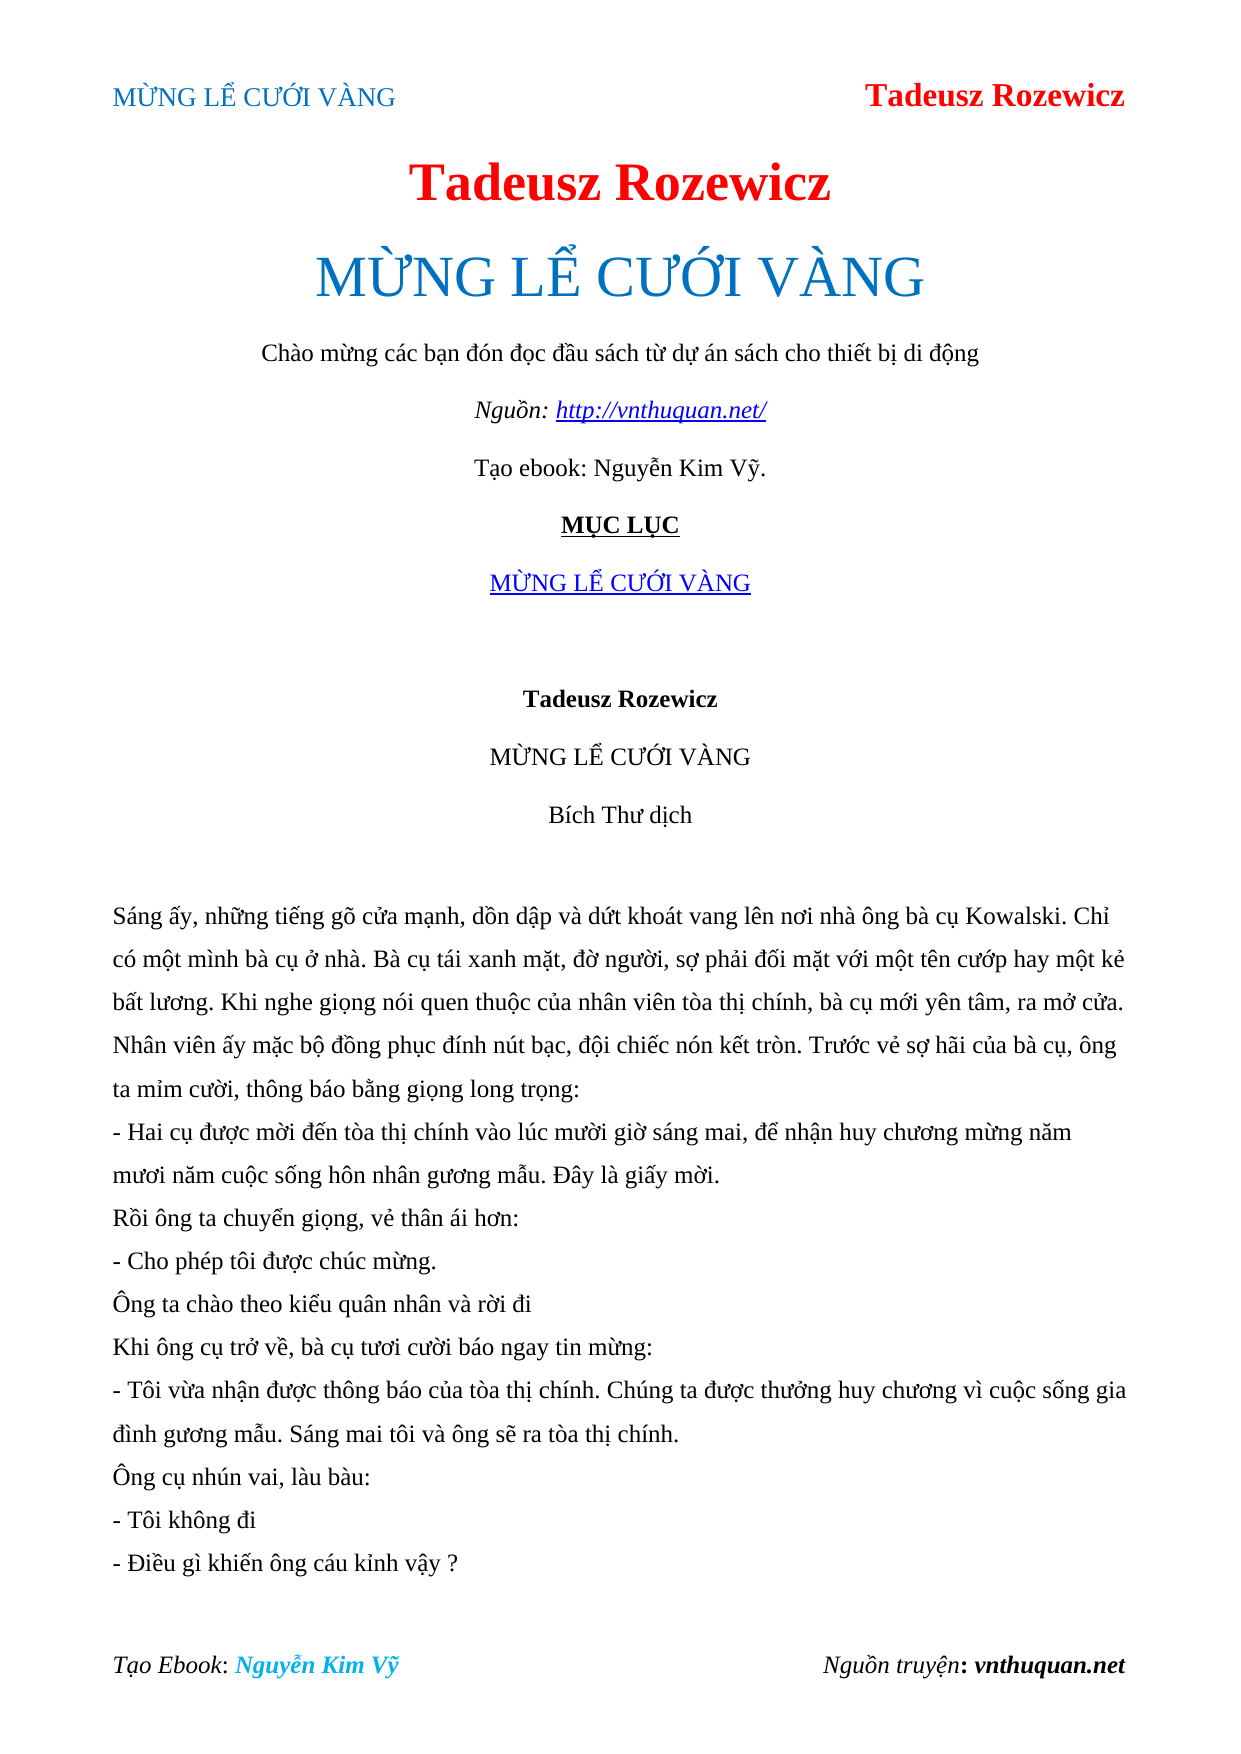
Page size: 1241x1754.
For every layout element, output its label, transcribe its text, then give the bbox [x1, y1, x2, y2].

text Tadeusz Rozewicz [112, 150, 1128, 212]
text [112, 858, 1128, 1577]
text MỤC LỤC [112, 511, 1128, 539]
text Bích Thư dịch [112, 800, 1128, 829]
text MỪNG LỂ CƯỚI VÀNG [112, 241, 1128, 308]
text MỪNG LỂ CƯỚI VÀNG [112, 568, 1128, 597]
text MỪNG LỂ CƯỚI VÀNG [112, 742, 1128, 771]
text Chào mừng các bạn đón đọc đầu sách từ dự án sách cho thiết bị di động Nguồn: http://vnthuquan.net/ Tạo ebook: Nguyễn Kim Vỹ. [112, 338, 1128, 481]
text Tadeusz Rozewicz [112, 684, 1128, 713]
